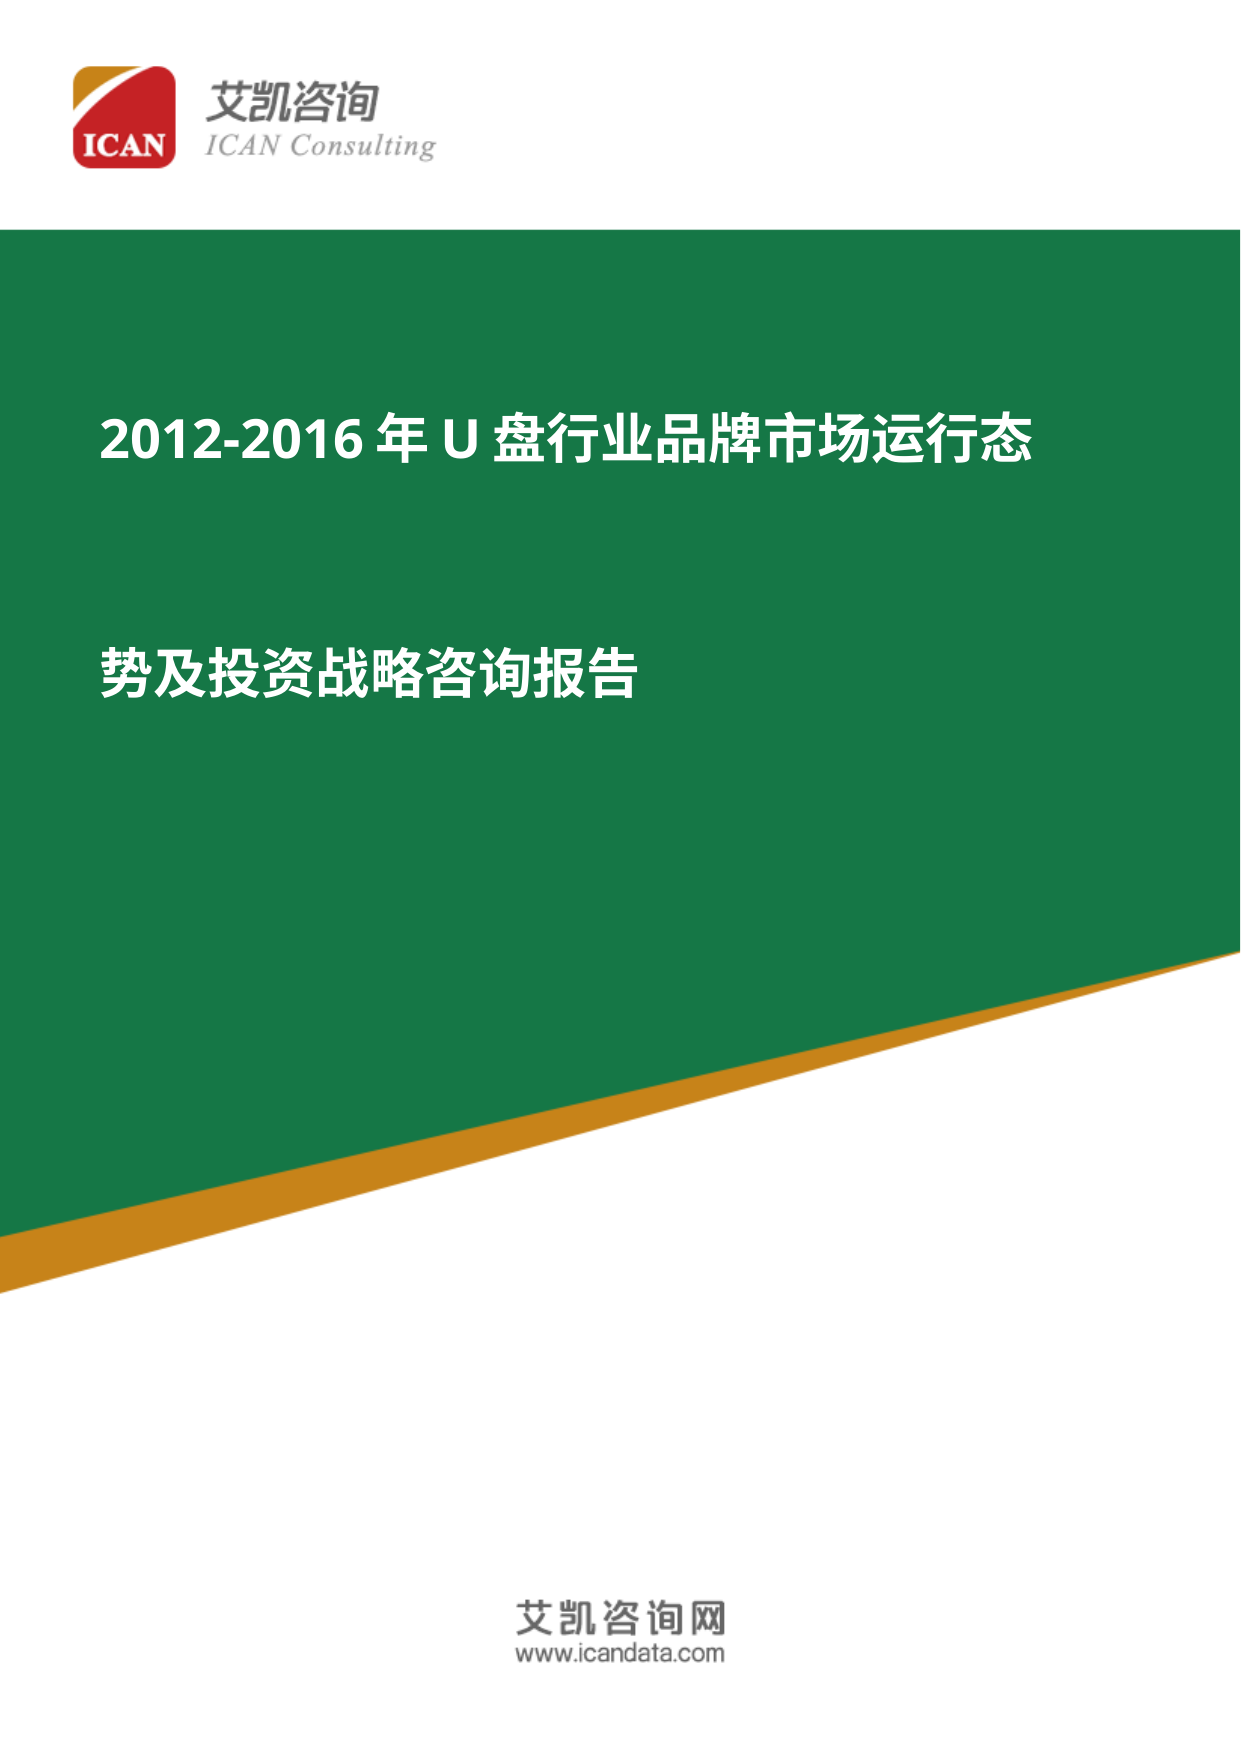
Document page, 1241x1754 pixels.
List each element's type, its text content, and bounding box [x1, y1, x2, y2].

subtitle 2012-2016年U盘行业品牌市场运行态势及投资战略咨询报告 [99, 386, 1053, 718]
picture [0, 5, 1241, 1754]
